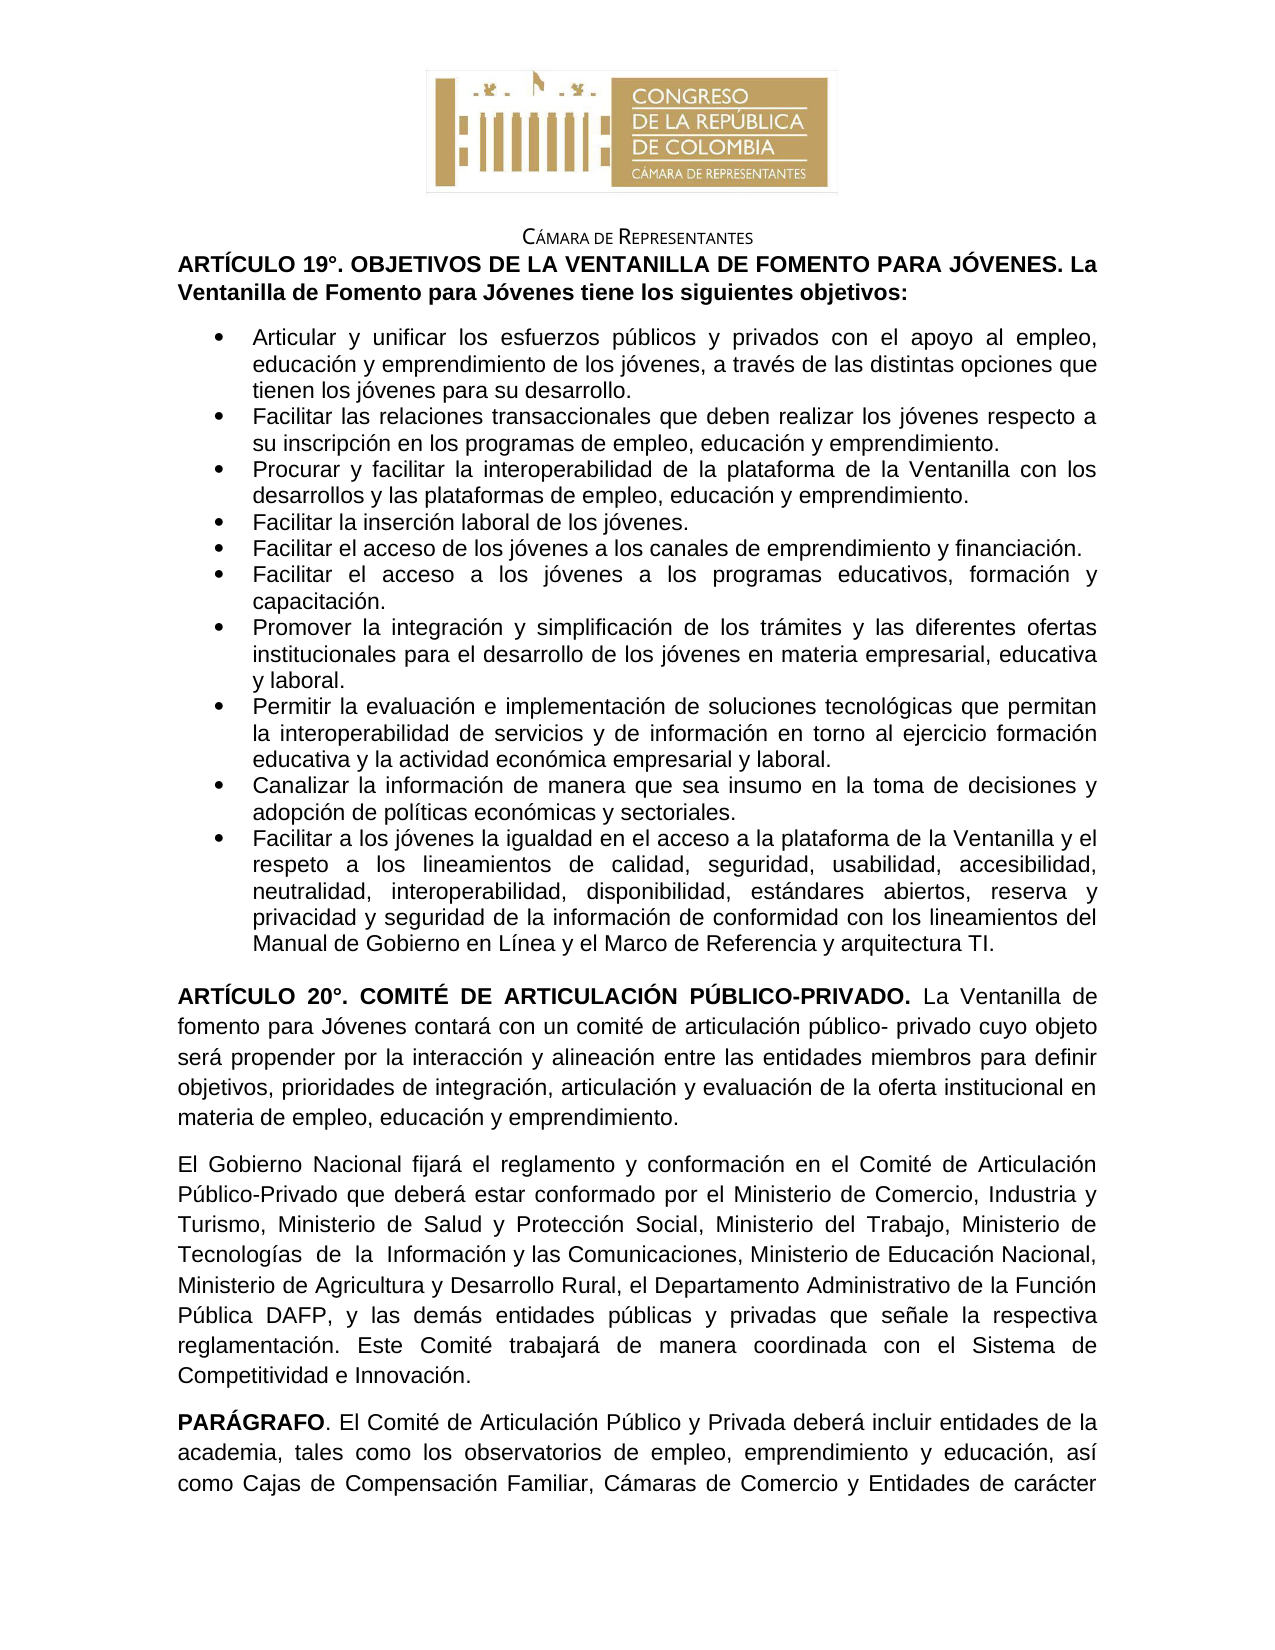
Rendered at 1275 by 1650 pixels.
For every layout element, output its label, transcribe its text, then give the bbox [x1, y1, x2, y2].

list Promover la integración y simplificación de los trámites y las diferentes ofertas institucionales para el desarrollo de los jóvenes en materia empresarial, educativa y laboral. [215, 614, 1098, 693]
list Facilitar el acceso de los jóvenes a los canales de emprendimiento y financiación. [215, 535, 1098, 561]
list Permitir la evaluación e implementación de soluciones tecnológicas que permitan la interoperabilidad de servicios y de información en torno al ejercicio formación educativa y la actividad económica empresarial y laboral. [215, 693, 1098, 772]
list Facilitar la inserción laboral de los jóvenes. [215, 509, 1098, 535]
list Facilitar a los jóvenes la igualdad en el acceso a la plataforma de la Ventanilla y el respeto a los lineamientos de calidad, seguridad, usabilidad, accesibilidad, neutralidad, interoperabilidad, disponibilidad, estándares abiertos, reserva y privacidad y seguridad de la información de conformidad con los lineamientos del Manual de Gobierno en Línea y el Marco de Referencia y arquitectura TI. [215, 825, 1098, 957]
list Articular y unificar los esfuerzos públicos y privados con el apoyo al empleo, educación y emprendimiento de los jóvenes, a través de las distintas opciones que tienen los jóvenes para su desarrollo. [215, 324, 1098, 403]
list Facilitar las relaciones transaccionales que deben realizar los jóvenes respecto a su inscripción en los programas de empleo, educación y emprendimiento. [215, 403, 1098, 456]
text ARTÍCULO 19°. OBJETIVOS DE LA VENTANILLA DE FOMENTO PARA JÓVENES. La Ventanilla de Fomento para Jóvenes tiene los siguientes objetivos: [177, 251, 1098, 306]
list Facilitar el acceso a los jóvenes a los programas educativos, formación y capacitación. [215, 561, 1098, 614]
list Canalizar la información de manera que sea insumo en la toma de decisiones y adopción de políticas económicas y sectoriales. [215, 772, 1098, 825]
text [177, 1409, 1098, 1496]
text El Gobierno Nacional fijará el reglamento y conformación en el Comité de Articulación Público-Privado que deberá estar conformado por el Ministerio de Comercio, Industria y Turismo, Ministerio de Salud y Protección Social, Ministerio del Trabajo, Ministerio de Tecnologías de la Información y las Comunicaciones, Ministerio de Educación Nacional, Ministerio de Agricultura y Desarrollo Rural, el Departamento Administrativo de la Función Pública DAFP, y las demás entidades públicas y privadas que señale la respectiva reglamentación. Este Comité trabajará de manera coordinada con el Sistema de Competitividad e Innovación. [177, 1151, 1098, 1389]
text ARTÍCULO 20°. COMITÉ DE ARTICULACIÓN PÚBLICO-PRIVADO. La Ventanilla de fomento para Jóvenes contará con un comité de articulación público- privado cuyo objeto será propender por la interacción y alineación entre las entidades miembros para definir objetivos, prioridades de integración, articulación y evaluación de la oferta institucional en materia de empleo, educación y emprendimiento. [177, 983, 1098, 1130]
list Procurar y facilitar la interoperabilidad de la plataforma de la Ventanilla con los desarrollos y las plataformas de empleo, educación y emprendimiento. [215, 456, 1098, 509]
